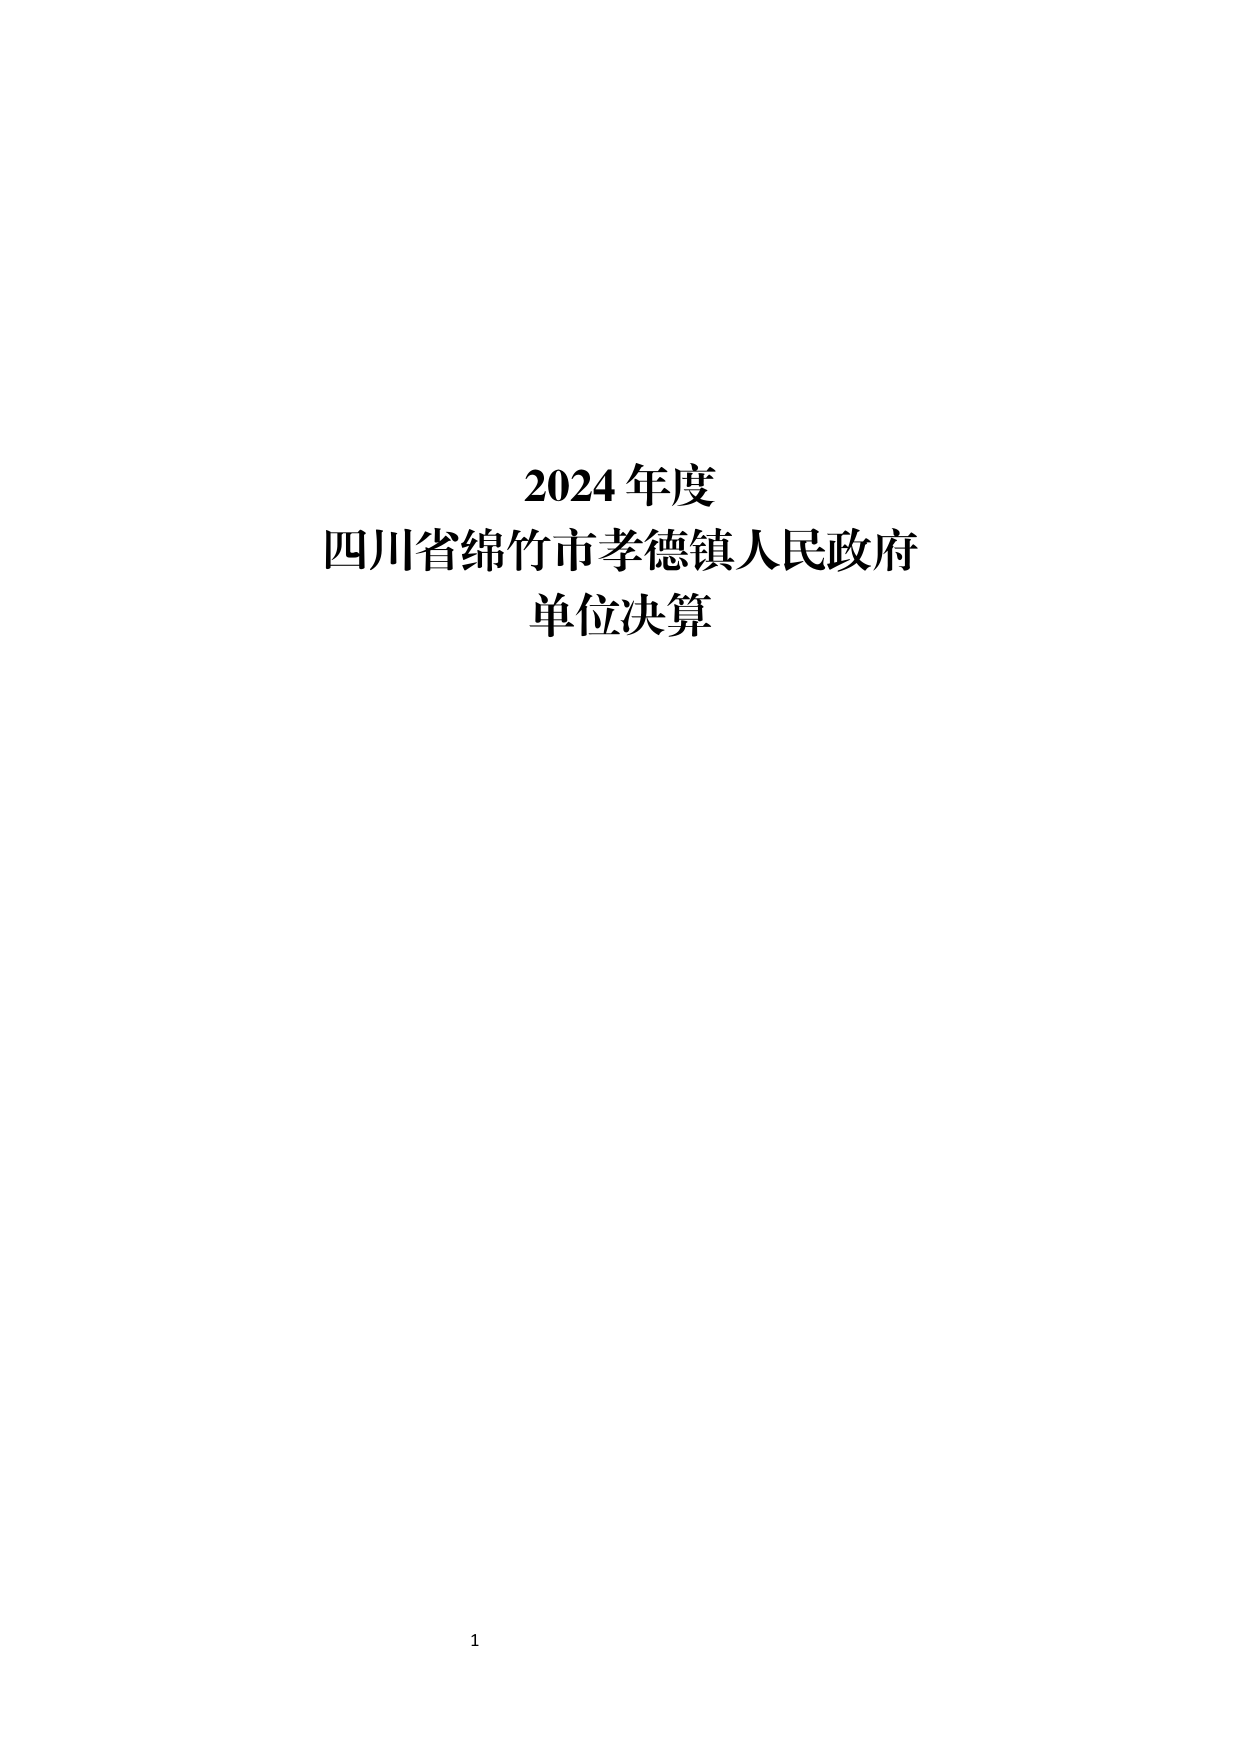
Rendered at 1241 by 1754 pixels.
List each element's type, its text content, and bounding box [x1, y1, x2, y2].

text 2024年度 [187, 454, 1053, 519]
text 单位决算 [187, 584, 1053, 649]
text 四川省绵竹市孝德镇人民政府 [187, 519, 1053, 584]
